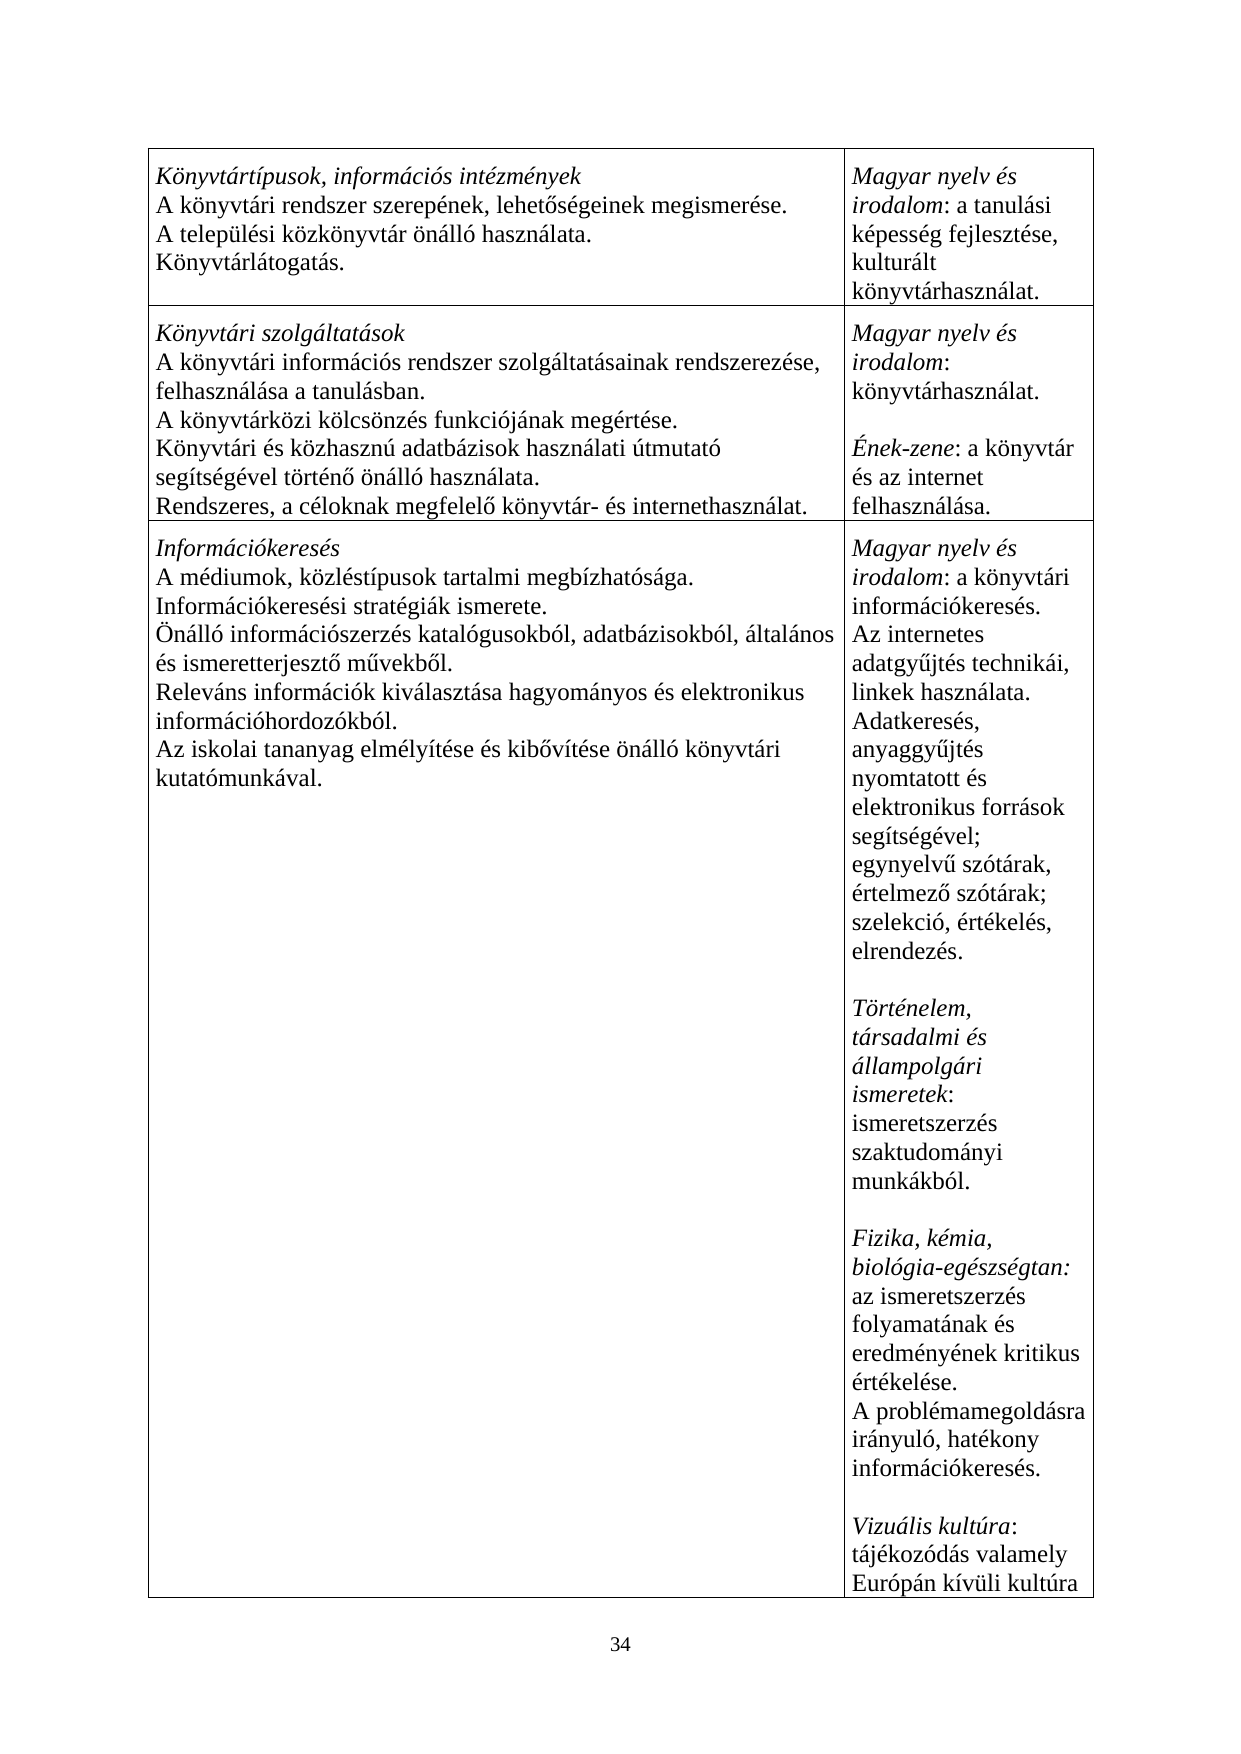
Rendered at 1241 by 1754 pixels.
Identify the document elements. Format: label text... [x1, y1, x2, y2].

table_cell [845, 521, 1093, 1597]
table_cell Könyvtártípusok, információs intézmények A könyvtári rendszer szerepének, lehetőségeinek megismerése. A települési közkönyvtár önálló használata. Könyvtárlátogatás. [149, 149, 844, 305]
table_cell Magyar nyelv és irodalom: könyvtárhasználat. Ének-zene: a könyvtár és az internet felhasználása. [845, 306, 1093, 520]
table_cell Magyar nyelv és irodalom: a tanulási képesség fejlesztése, kulturált könyvtárhasználat. [845, 149, 1093, 305]
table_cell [149, 521, 844, 1597]
table_cell Könyvtári szolgáltatások A könyvtári információs rendszer szolgáltatásainak rendszerezése, felhasználása a tanulásban. A könyvtárközi kölcsönzés funkciójának megértése. Könyvtári és közhasznú adatbázisok használati útmutató segítségével történő önálló használata. Rendszeres, a céloknak megfelelő könyvtár- és internethasználat. [149, 306, 844, 520]
